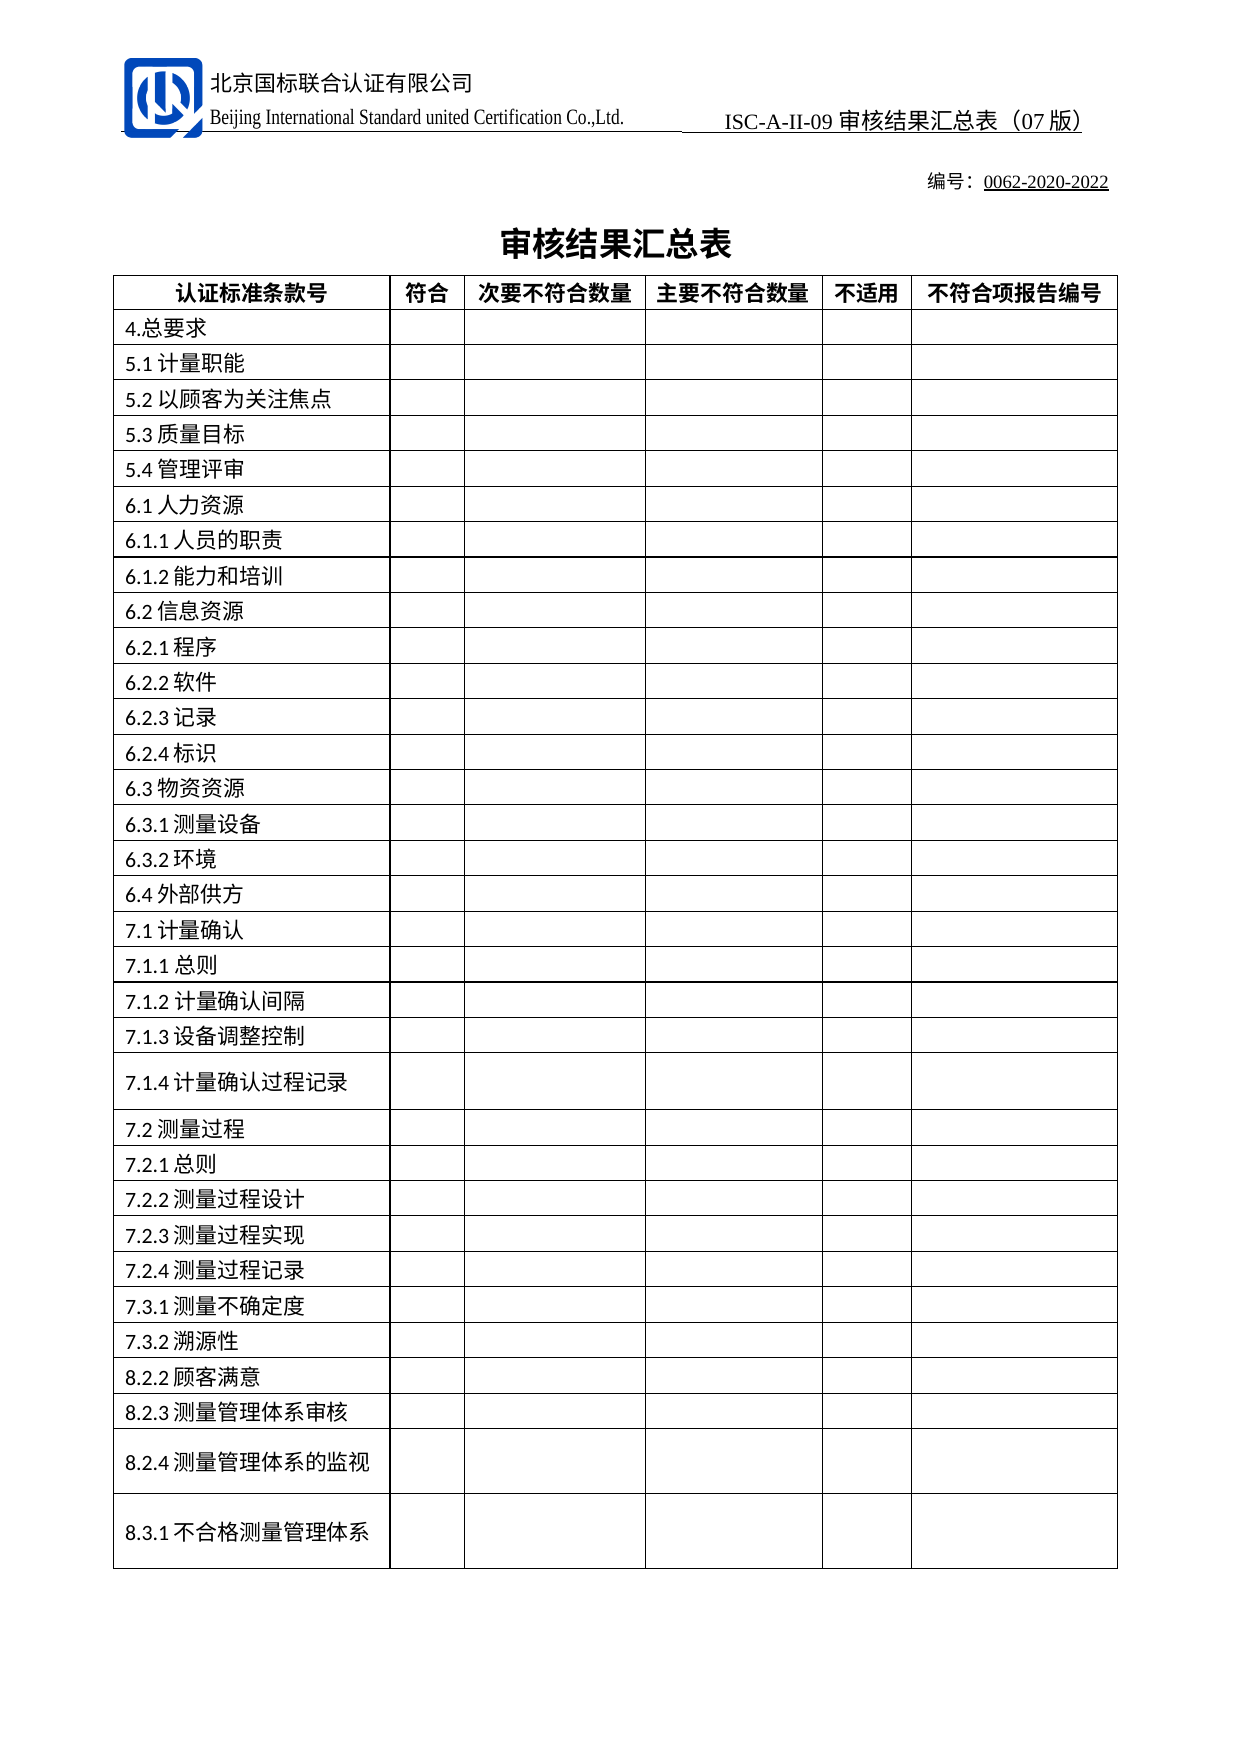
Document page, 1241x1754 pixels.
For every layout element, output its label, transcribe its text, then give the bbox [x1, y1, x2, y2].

table_cell [646, 1146, 822, 1180]
table_cell 7.2.3测量过程实现 [114, 1216, 389, 1251]
table_cell [912, 841, 1117, 875]
table_header 认证标准条款号 [114, 276, 389, 308]
table_cell [912, 1494, 1117, 1567]
table_cell 8.2.2顾客满意 [114, 1358, 389, 1392]
table_cell [912, 593, 1117, 627]
table_cell [465, 1429, 645, 1493]
table_cell [391, 1429, 464, 1493]
table_cell [823, 912, 911, 946]
table_cell 5.4 管理评审 [114, 451, 389, 486]
table_cell [465, 841, 645, 875]
table_cell [912, 451, 1117, 486]
table_cell [823, 876, 911, 911]
table_cell [646, 841, 822, 875]
table_cell 7.1.3设备调整控制 [114, 1018, 389, 1052]
table_cell 7.2 测量过程 [114, 1110, 389, 1144]
table_cell [646, 912, 822, 946]
table_cell [391, 735, 464, 769]
table_cell [465, 1394, 645, 1428]
table_cell 7.2.1总则 [114, 1146, 389, 1180]
table_cell [646, 735, 822, 769]
table_cell [465, 1494, 645, 1567]
table_cell [912, 1252, 1117, 1286]
table_cell [391, 558, 464, 592]
table_cell 8.2.4测量管理体系的监视 [114, 1429, 389, 1493]
table_cell [391, 593, 464, 627]
table_cell [912, 1053, 1117, 1109]
table_cell [646, 522, 822, 556]
table_cell 7.3.1测量不确定度 [114, 1287, 389, 1322]
table_cell [646, 805, 822, 840]
table_cell [465, 699, 645, 733]
table_cell [646, 1216, 822, 1251]
table_cell [391, 983, 464, 1017]
table_cell [823, 380, 911, 415]
table_cell [823, 522, 911, 556]
table_cell [465, 1287, 645, 1322]
table_cell [646, 310, 822, 344]
table_cell 6.2信息资源 [114, 593, 389, 627]
table_header 次要不符合数量 [465, 276, 645, 308]
table_cell [391, 912, 464, 946]
table_cell [465, 1252, 645, 1286]
table_cell [646, 770, 822, 804]
table_cell [391, 1110, 464, 1144]
table_cell [391, 1216, 464, 1251]
table_cell 6.3.1测量设备 [114, 805, 389, 840]
table_cell [391, 770, 464, 804]
table_cell [823, 310, 911, 344]
table_cell [823, 1429, 911, 1493]
table_cell [823, 628, 911, 663]
table_header 符合 [391, 276, 464, 308]
table_cell [646, 416, 822, 450]
table_cell [465, 1181, 645, 1215]
table_cell [912, 1181, 1117, 1215]
table_cell [391, 664, 464, 698]
table_cell [391, 522, 464, 556]
table_cell 6.2.1程序 [114, 628, 389, 663]
table_cell [912, 1146, 1117, 1180]
table_cell [465, 1216, 645, 1251]
table_cell [823, 983, 911, 1017]
table_cell [823, 770, 911, 804]
table_cell [465, 1323, 645, 1357]
table_cell [823, 593, 911, 627]
table_header 不符合项报告编号 [912, 276, 1117, 308]
table_cell [391, 1252, 464, 1286]
table_cell [823, 1252, 911, 1286]
table_cell [391, 1323, 464, 1357]
table_cell [823, 1287, 911, 1322]
table_cell [823, 416, 911, 450]
table_cell [912, 558, 1117, 592]
table_cell [823, 558, 911, 592]
table_cell [391, 699, 464, 733]
table_cell [391, 1181, 464, 1215]
table_cell [391, 310, 464, 344]
table_cell [465, 664, 645, 698]
table_cell 6.2.4标识 [114, 735, 389, 769]
table_cell [912, 487, 1117, 521]
table_cell [646, 1323, 822, 1357]
table_cell 7.2.4测量过程记录 [114, 1252, 389, 1286]
table_cell [823, 1216, 911, 1251]
table_cell [646, 664, 822, 698]
table_cell [465, 558, 645, 592]
table_cell [912, 1323, 1117, 1357]
table_cell 7.1.4计量确认过程记录 [114, 1053, 389, 1109]
table_cell [912, 1429, 1117, 1493]
table_cell [912, 912, 1117, 946]
table_cell [646, 593, 822, 627]
table_cell 7.1.2 计量确认间隔 [114, 983, 389, 1017]
table_cell [391, 805, 464, 840]
table_cell 8.2.3测量管理体系审核 [114, 1394, 389, 1428]
table_cell [912, 1358, 1117, 1392]
table_cell [912, 345, 1117, 379]
table_cell [646, 487, 822, 521]
table_cell 7.2.2测量过程设计 [114, 1181, 389, 1215]
table_cell [912, 664, 1117, 698]
table_cell [823, 805, 911, 840]
table_cell [465, 522, 645, 556]
table_cell [646, 876, 822, 911]
table_cell 5.2 以顾客为关注焦点 [114, 380, 389, 415]
table_cell [391, 1358, 464, 1392]
table_cell [646, 947, 822, 981]
table_cell [465, 1053, 645, 1109]
table_cell [465, 310, 645, 344]
table_cell [646, 983, 822, 1017]
table_cell [391, 345, 464, 379]
table_cell [391, 876, 464, 911]
table_cell [912, 947, 1117, 981]
table_cell [391, 628, 464, 663]
table_cell 5.1 计量职能 [114, 345, 389, 379]
table_cell [465, 380, 645, 415]
table_cell [391, 1394, 464, 1428]
table_cell [391, 416, 464, 450]
table_cell [465, 628, 645, 663]
table_cell [646, 345, 822, 379]
table_cell 4.总要求 [114, 310, 389, 344]
table_cell [391, 1494, 464, 1567]
table_cell [823, 699, 911, 733]
table_cell [912, 628, 1117, 663]
table_cell [391, 380, 464, 415]
picture [124, 58, 203, 138]
table_cell [465, 1358, 645, 1392]
table_cell [823, 1053, 911, 1109]
text 编号：0062-2020-2022 [123, 164, 1108, 196]
table_cell [465, 1146, 645, 1180]
table_cell [646, 1110, 822, 1144]
table_cell [465, 345, 645, 379]
table_cell [646, 558, 822, 592]
table_cell [465, 947, 645, 981]
table_cell [912, 876, 1117, 911]
table_cell [646, 1287, 822, 1322]
table_cell [912, 416, 1117, 450]
table_cell [465, 805, 645, 840]
table_cell [391, 1146, 464, 1180]
table_cell [912, 1394, 1117, 1428]
table_header 不适用 [823, 276, 911, 308]
table_cell [391, 451, 464, 486]
table_cell 6.2.2软件 [114, 664, 389, 698]
table_cell [646, 1394, 822, 1428]
table_cell [823, 841, 911, 875]
table_cell [912, 805, 1117, 840]
table_cell [823, 735, 911, 769]
table_cell [391, 1287, 464, 1322]
table_cell [823, 1110, 911, 1144]
table_cell [646, 1181, 822, 1215]
table_cell [823, 451, 911, 486]
table_cell [912, 380, 1117, 415]
table_cell 7.1计量确认 [114, 912, 389, 946]
table_cell 6.2.3记录 [114, 699, 389, 733]
table_cell 6.3 物资资源 [114, 770, 389, 804]
table_cell [646, 451, 822, 486]
text 审核结果汇总表 [123, 210, 1108, 275]
table_cell [465, 1110, 645, 1144]
table_cell [823, 1018, 911, 1052]
table_cell [912, 310, 1117, 344]
table_cell [823, 947, 911, 981]
table_cell [823, 1146, 911, 1180]
table_cell [912, 770, 1117, 804]
table_cell [646, 380, 822, 415]
table_cell [912, 735, 1117, 769]
table_cell [823, 1394, 911, 1428]
table_cell [823, 664, 911, 698]
table_cell [823, 1181, 911, 1215]
table_cell [465, 876, 645, 911]
table_cell [912, 699, 1117, 733]
table_cell 6.1人力资源 [114, 487, 389, 521]
table_cell [391, 1018, 464, 1052]
table_cell [646, 699, 822, 733]
table_cell [391, 487, 464, 521]
table_cell [391, 841, 464, 875]
table_cell 7.1.1 总则 [114, 947, 389, 981]
table_cell [465, 735, 645, 769]
table_cell [465, 593, 645, 627]
table_cell [646, 1494, 822, 1567]
table_cell [823, 345, 911, 379]
table_cell [912, 1287, 1117, 1322]
table_cell 7.3.2溯源性 [114, 1323, 389, 1357]
table_cell [646, 1053, 822, 1109]
table_cell [465, 770, 645, 804]
table_cell [465, 451, 645, 486]
table_cell 6.1.1人员的职责 [114, 522, 389, 556]
table_cell [465, 487, 645, 521]
table_cell [646, 1358, 822, 1392]
table_cell 6.3.2环境 [114, 841, 389, 875]
table_cell [823, 1358, 911, 1392]
table_cell [823, 1494, 911, 1567]
table_cell 8.3.1不合格测量管理体系 [114, 1494, 389, 1567]
table_cell [912, 1018, 1117, 1052]
table_cell [465, 912, 645, 946]
table_cell [912, 983, 1117, 1017]
table_cell [391, 947, 464, 981]
table_cell [465, 983, 645, 1017]
table_cell 6.4外部供方 [114, 876, 389, 911]
table_cell [912, 1216, 1117, 1251]
table_cell [646, 1252, 822, 1286]
table_cell 6.1.2能力和培训 [114, 558, 389, 592]
table_cell [391, 1053, 464, 1109]
table_cell [646, 1018, 822, 1052]
table_cell 5.3 质量目标 [114, 416, 389, 450]
table_header 主要不符合数量 [646, 276, 822, 308]
table_cell [912, 1110, 1117, 1144]
table_cell [646, 1429, 822, 1493]
table_cell [912, 522, 1117, 556]
table_cell [465, 416, 645, 450]
table_cell [465, 1018, 645, 1052]
table_cell [823, 1323, 911, 1357]
table_cell [823, 487, 911, 521]
table_cell [646, 628, 822, 663]
